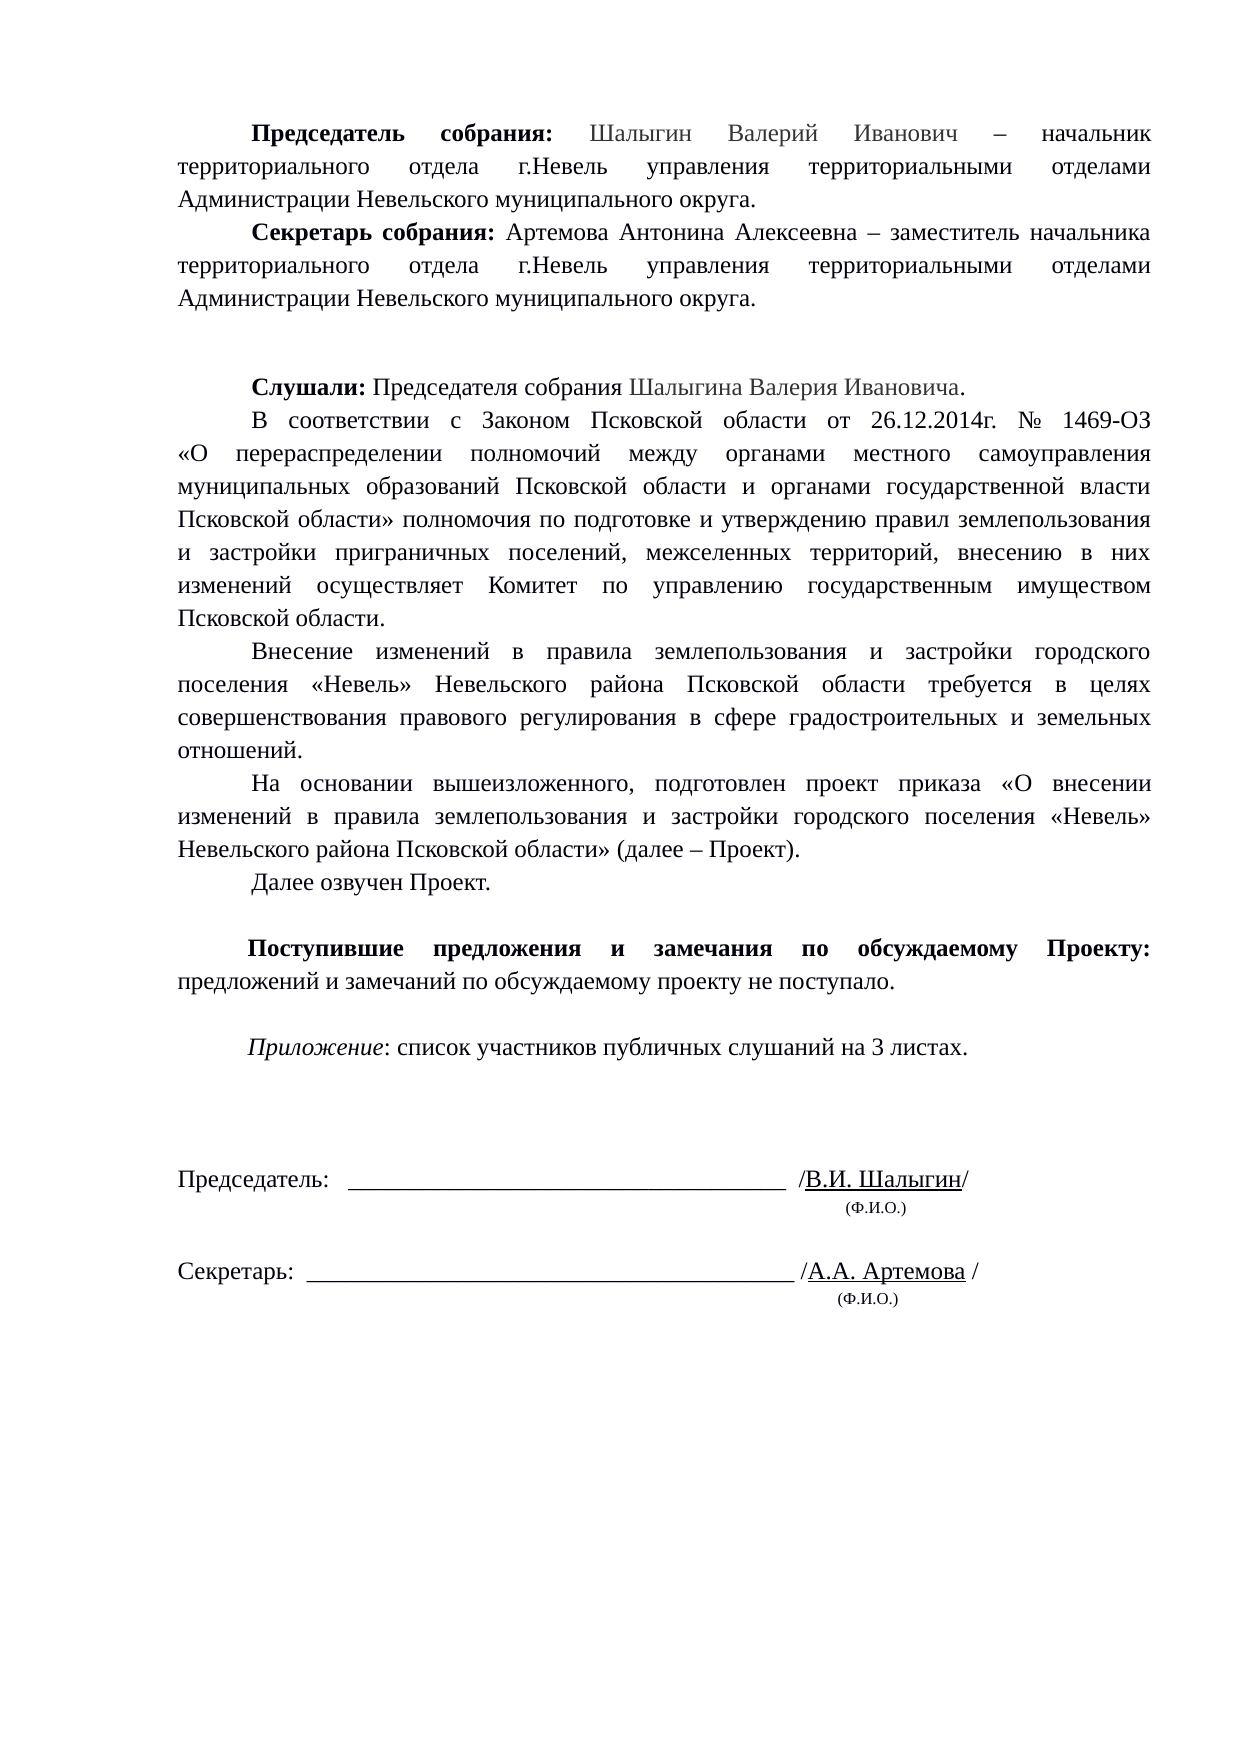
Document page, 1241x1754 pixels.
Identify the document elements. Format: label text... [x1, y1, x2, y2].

text Внесение изменений в правила землепользования и застройки городского поселения «Невель» Невельского района Псковской области требуется в целях совершенствования правового регулирования в сфере градостроительных и земельных отношений. [177, 636, 1152, 764]
text Секретарь собрания: Артемова Антонина Алексеевна – заместитель начальника территориального отдела г.Невель управления территориальными отделами Администрации Невельского муниципального округа. [177, 217, 1152, 312]
text В соответствии с Законом Псковской области от 26.12.2014г. № 1469-ОЗ «О перераспределении полномочий между органами местного самоуправления муниципальных образований Псковской области и органами государственной власти Псковской области» полномочия по подготовке и утверждению правил землепользования и застройки приграничных поселений, межселенных территорий, внесению в них изменений осуществляет Комитет по управлению государственным имуществом Псковской области. [177, 405, 1152, 632]
text Председатель собрания: Шалыгин Валерий Иванович – начальник территориального отдела г.Невель управления территориальными отделами Администрации Невельского муниципального округа. [177, 118, 1152, 213]
text Слушали: Председателя собрания Шалыгина Валерия Ивановича. [177, 372, 1152, 401]
text На основании вышеизложенного, подготовлен проект приказа «О внесении изменений в правила землепользования и застройки городского поселения «Невель» Невельского района Псковской области» (далее – Проект). [177, 768, 1152, 863]
text Председатель: ___________________________________ /В.И. Шалыгин/ [177, 1164, 1152, 1193]
text Секретарь: _______________________________________ /А.А. Артемова / [177, 1256, 1152, 1285]
text Приложение: список участников публичных слушаний на 3 листах. [177, 1032, 1152, 1061]
text (Ф.И.О.) [177, 1289, 1152, 1308]
text Поступившие предложения и замечания по обсуждаемому Проекту: предложений и замечаний по обсуждаемому проекту не поступало. [177, 933, 1152, 995]
text (Ф.И.О.) [177, 1198, 1152, 1217]
text Далее озвучен Проект. [177, 867, 1152, 896]
